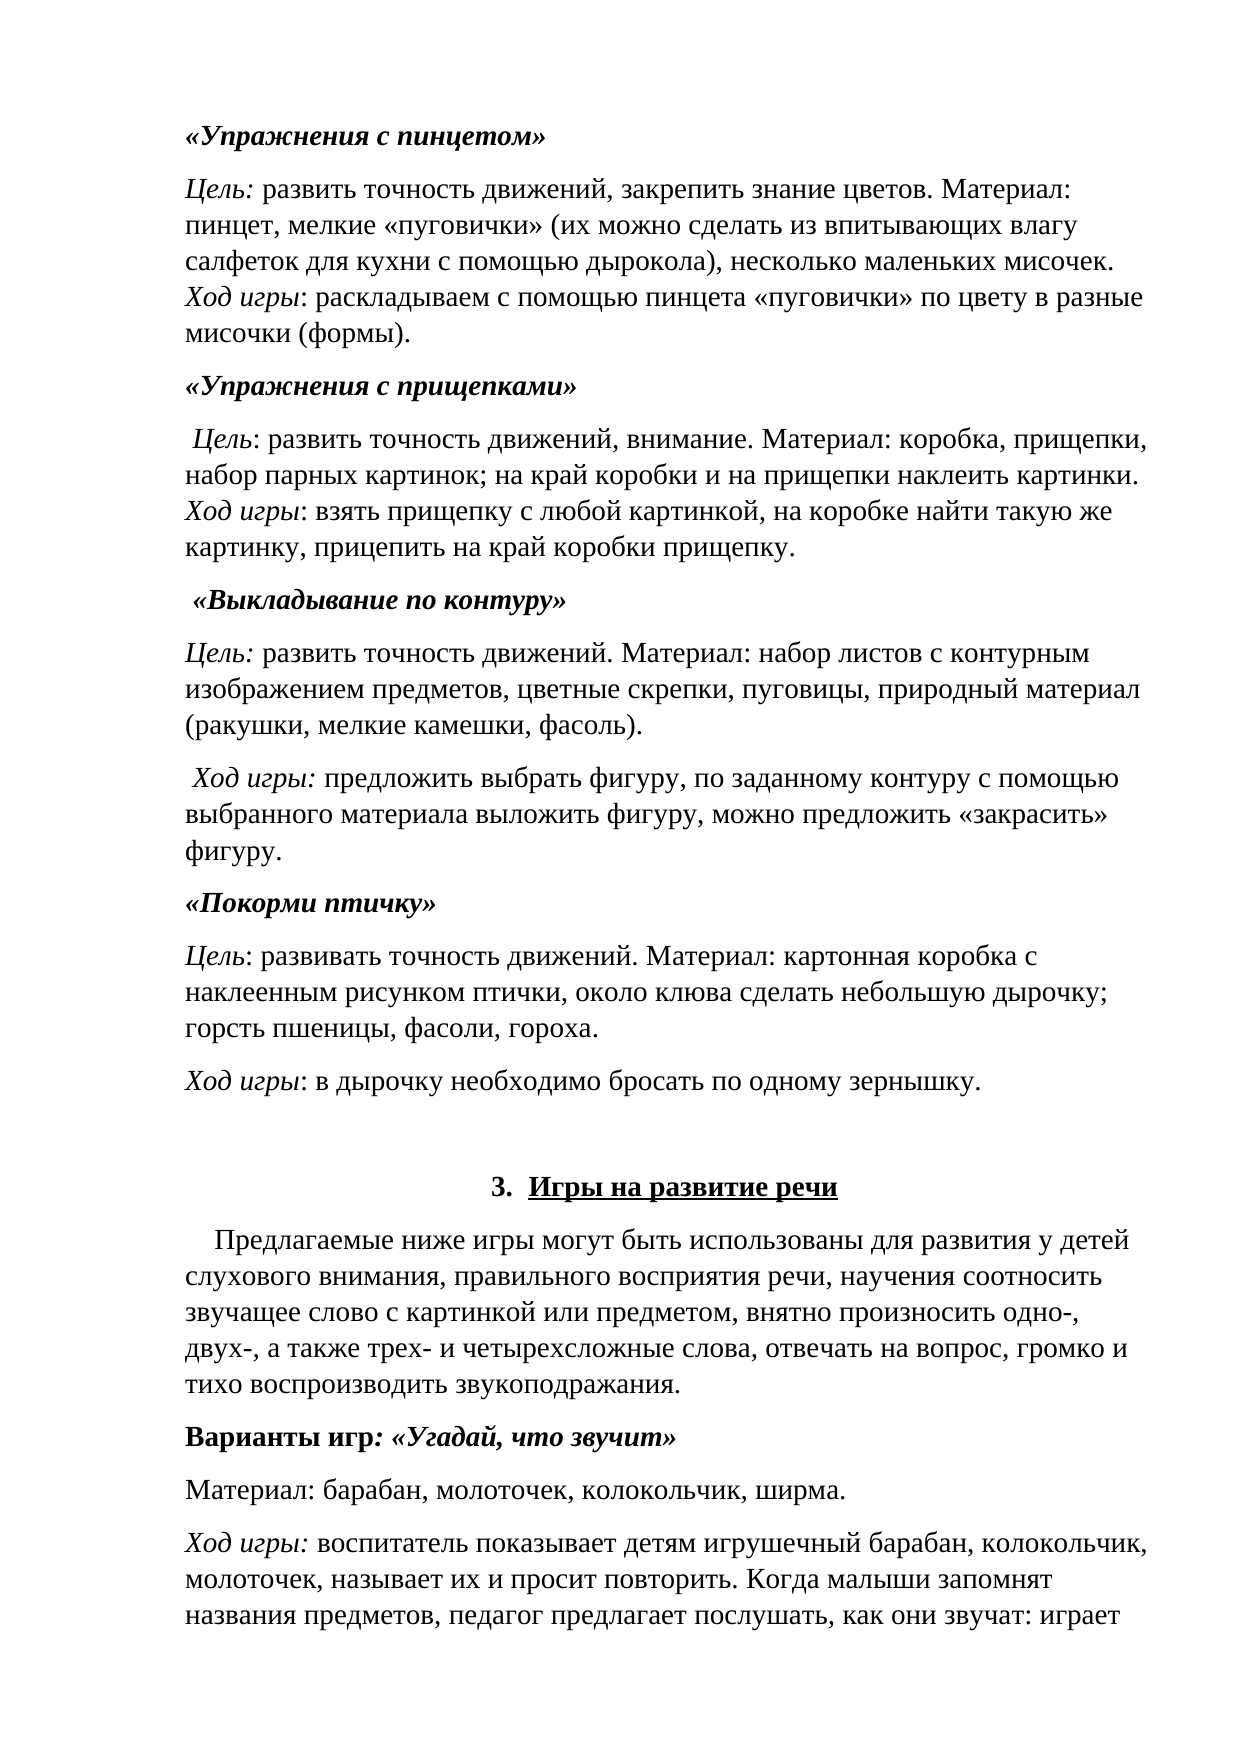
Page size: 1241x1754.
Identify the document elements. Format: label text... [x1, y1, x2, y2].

text «Упражнения с пинцетом» [185, 118, 1152, 152]
text «Покорми птичку» [185, 885, 1152, 919]
text Цель: развить точность движений, закрепить знание цветов. Материал: пинцет, мелкие «пуговички» (их можно сделать из впитывающих влагу салфеток для кухни с помощью дырокола), несколько маленьких мисочек. Ход игры: раскладываем с помощью пинцета «пуговички» по цвету в разные мисочки (формы). [185, 171, 1152, 349]
text Ход игры: предложить выбрать фигуру, по заданному контуру с помощью выбранного материала выложить фигуру, можно предложить «закрасить» фигуру. [185, 760, 1152, 866]
list Игры на развитие речи [177, 1169, 1152, 1202]
text «Выкладывание по контуру» [185, 582, 1152, 616]
text Цель: развить точность движений. Материал: набор листов с контурным изображением предметов, цветные скрепки, пуговицы, природный материал (ракушки, мелкие камешки, фасоль). [185, 635, 1152, 741]
text Варианты игр: «Угадай, что звучит» [185, 1419, 1152, 1453]
text Предлагаемые ниже игры могут быть использованы для развития у детей слухового внимания, правильного восприятия речи, научения соотносить звучащее слово с картинкой или предметом, внятно произносить одно-, двух-, а также трех- и четырехсложные слова, отвечать на вопрос, громко и тихо воспроизводить звукоподражания. [185, 1222, 1152, 1400]
text Ход игры: в дырочку необходимо бросать по одному зернышку. [185, 1063, 1152, 1097]
text Цель: развивать точность движений. Материал: картонная коробка с наклеенным рисунком птички, около клюва сделать небольшую дырочку; горсть пшеницы, фасоли, гороха. [185, 938, 1152, 1044]
text Материал: барабан, молоточек, колокольчик, ширма. [185, 1472, 1152, 1506]
text «Упражнения с прищепками» [185, 368, 1152, 402]
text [185, 1525, 1152, 1631]
text Цель: развить точность движений, внимание. Материал: коробка, прищепки, набор парных картинок; на край коробки и на прищепки наклеить картинки. Ход игры: взять прищепку с любой картинкой, на коробке найти такую же картинку, прицепить на край коробки прищепку. [185, 421, 1152, 563]
